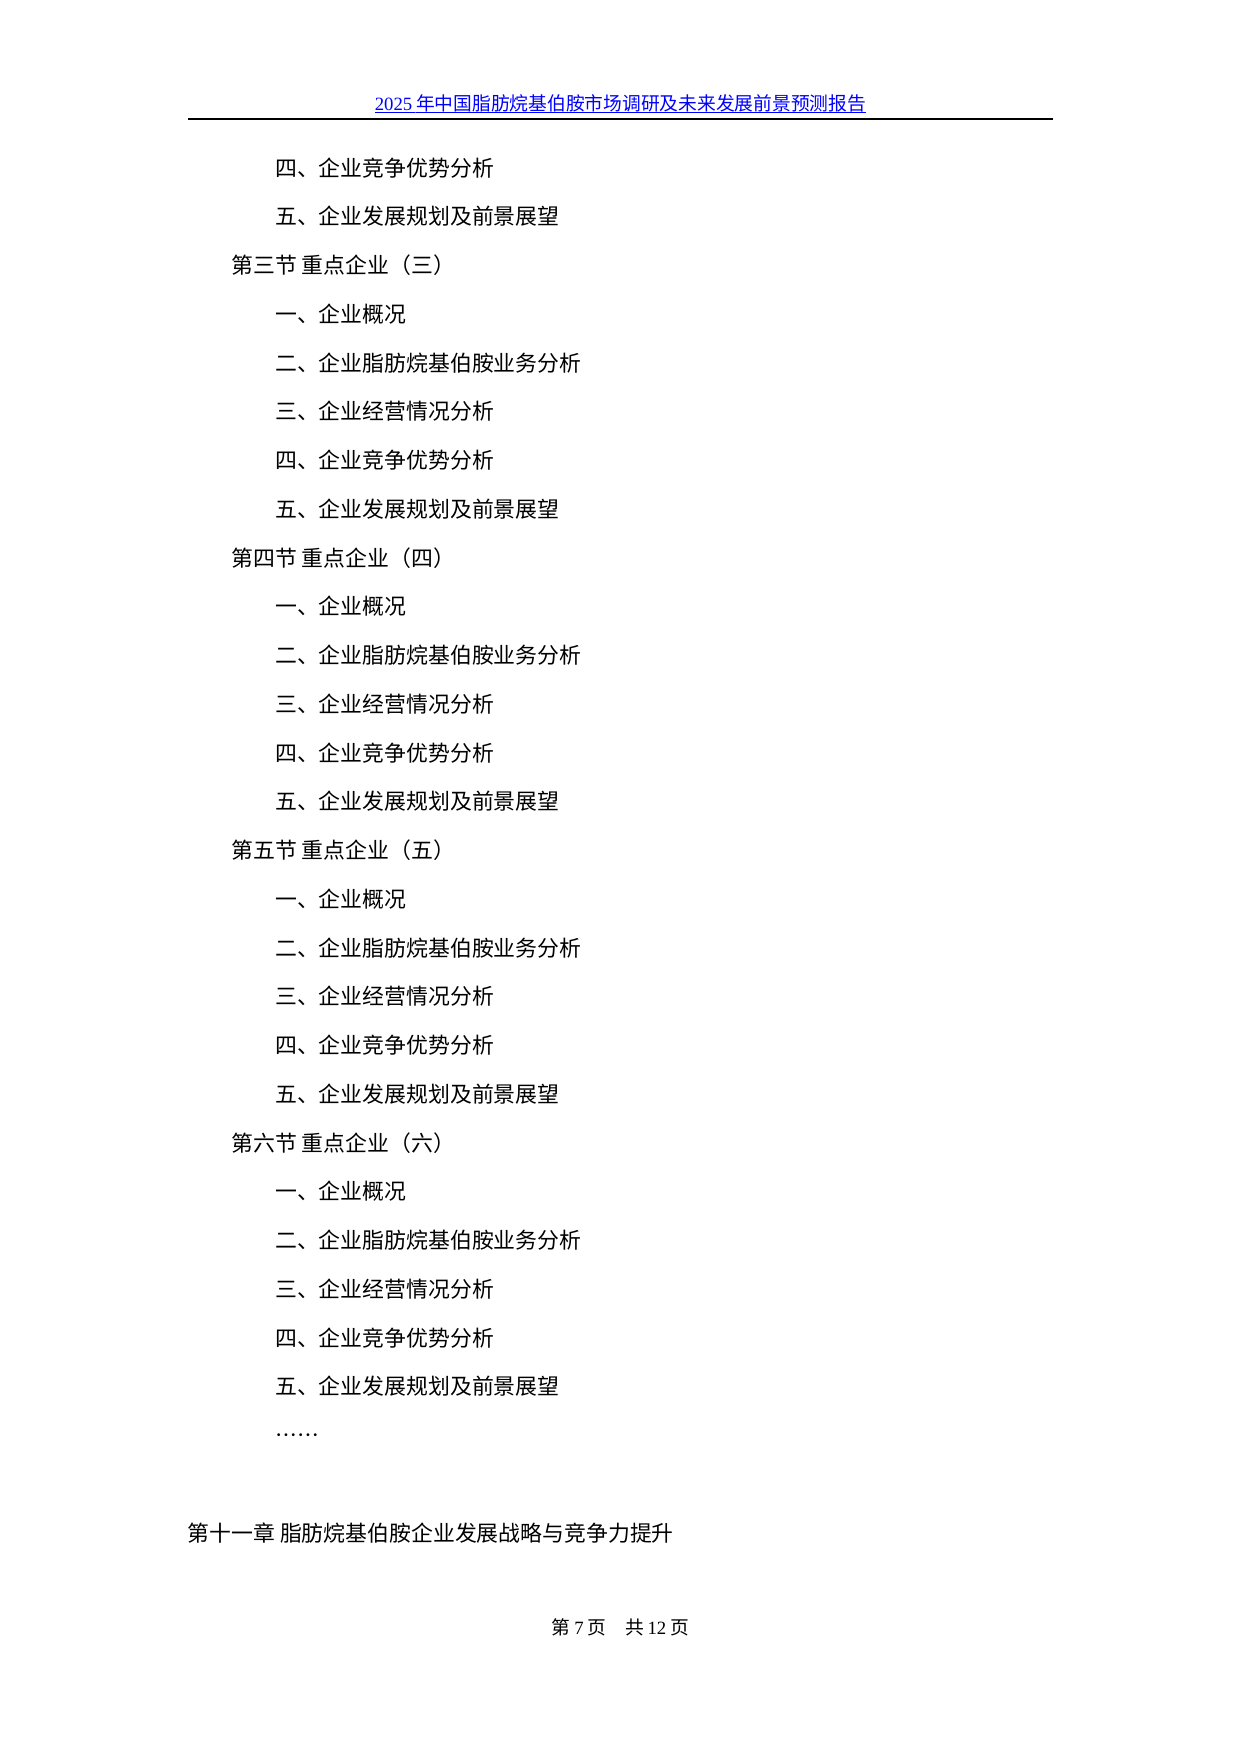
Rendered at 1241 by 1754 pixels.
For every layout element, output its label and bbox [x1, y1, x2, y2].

text [187, 150, 1053, 1548]
